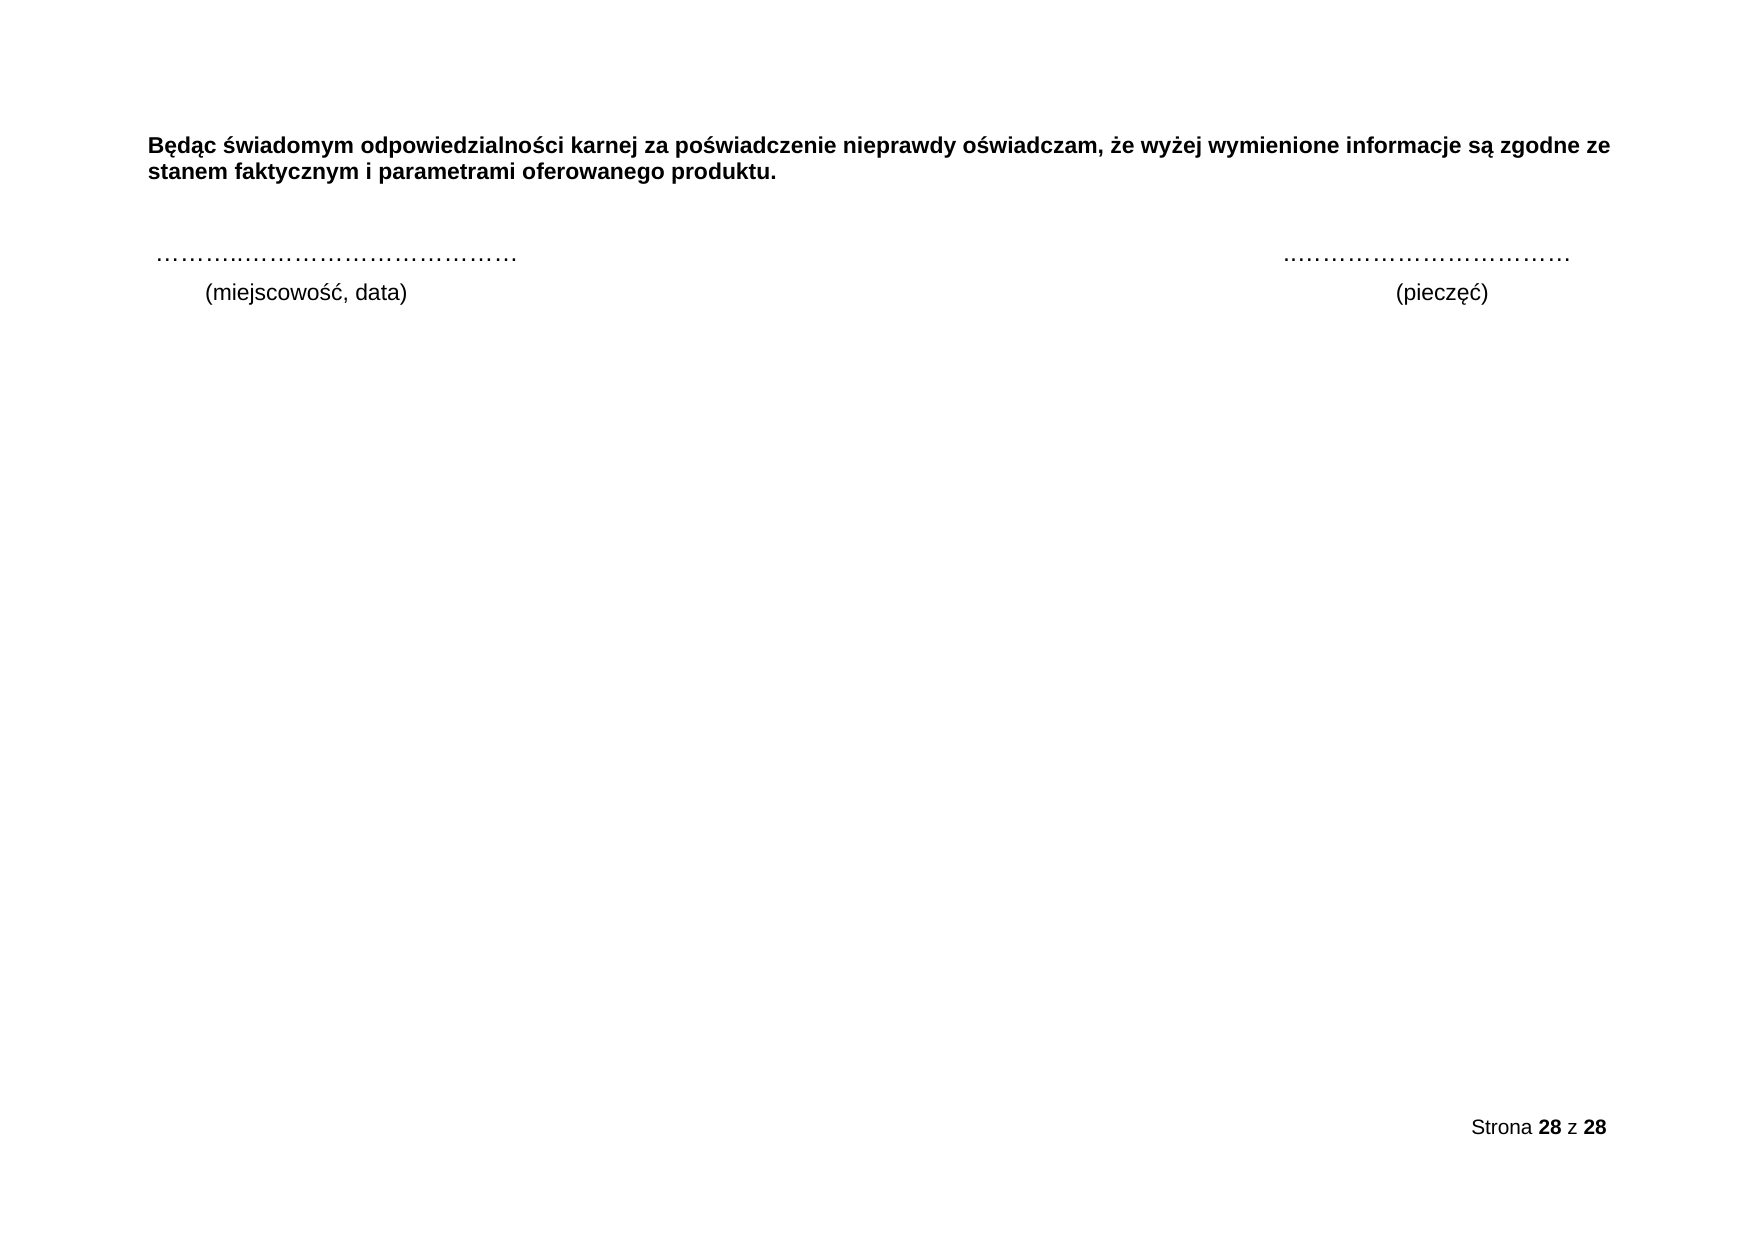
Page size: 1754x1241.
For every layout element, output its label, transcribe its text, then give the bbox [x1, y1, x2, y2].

text ………..…………………………… ..…………………………… [148, 238, 1613, 267]
text (miejscowość, data) (pieczęć) [148, 279, 1606, 306]
text Będąc świadomym odpowiedzialności karnej za poświadczenie nieprawdy oświadczam, że wyżej wymienione informacje są zgodne ze stanem faktycznym i parametrami oferowanego produktu. [148, 132, 1613, 184]
